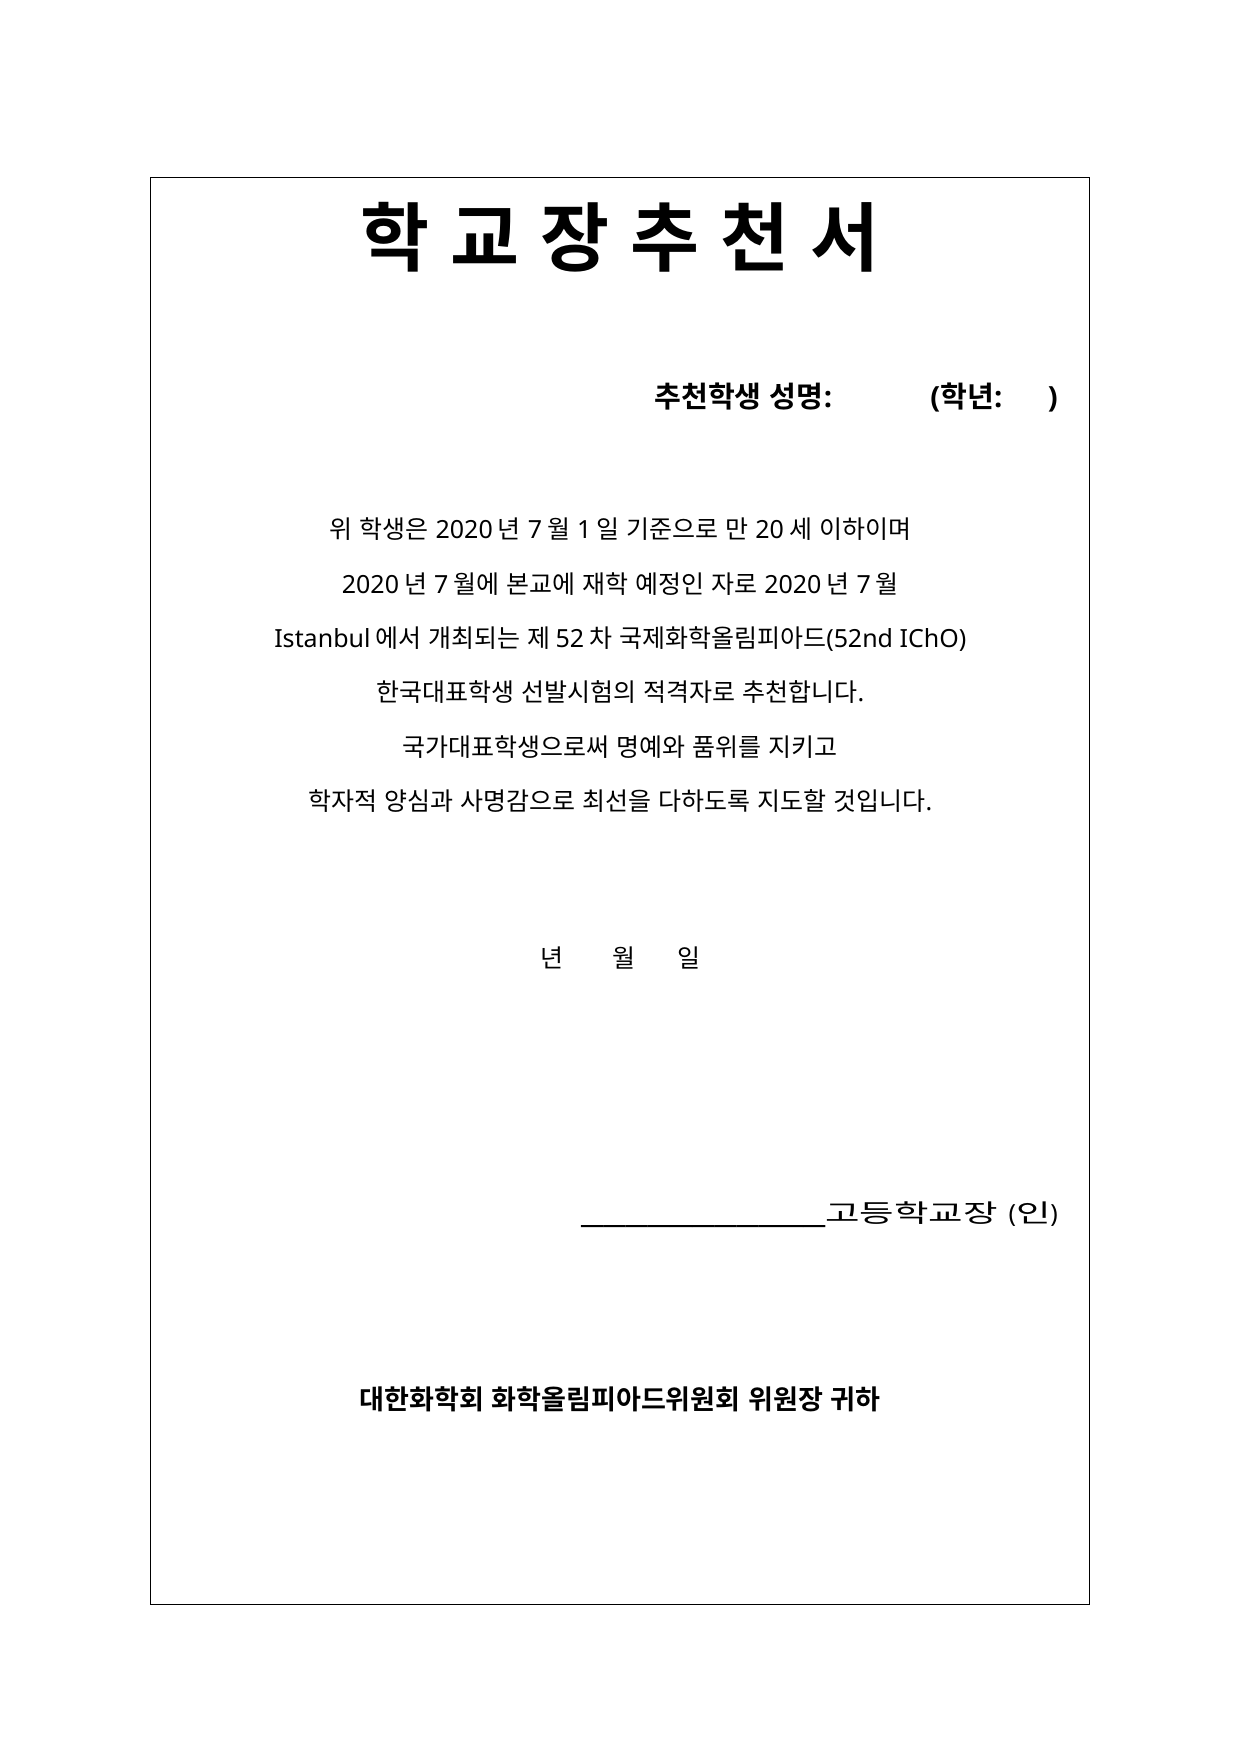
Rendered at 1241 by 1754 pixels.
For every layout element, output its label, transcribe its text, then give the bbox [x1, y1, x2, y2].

table_cell 학 교 장 추 천 서 추천학생 성명: (학년: ) 위 학생은 2020년 7월 1일 기준으로 만 20세 이하이며 2020년 7월에 본교에 재학 예정인 자로 2020년 7월 Istanbul에서 개최되는 제52차 국제화학올림피아드(52nd IChO) 한국대표학생 선발시험의 적격자로 추천합니다. 국가대표학생으로써 명예와 품위를 지키고 학자적 양심과 사명감으로 최선을 다하도록 지도할 것입니다. 년 월 일 ___________고등학교장 (인) 대한화학회 화학올림피아드위원회 위원장 귀하 [151, 178, 1089, 1604]
